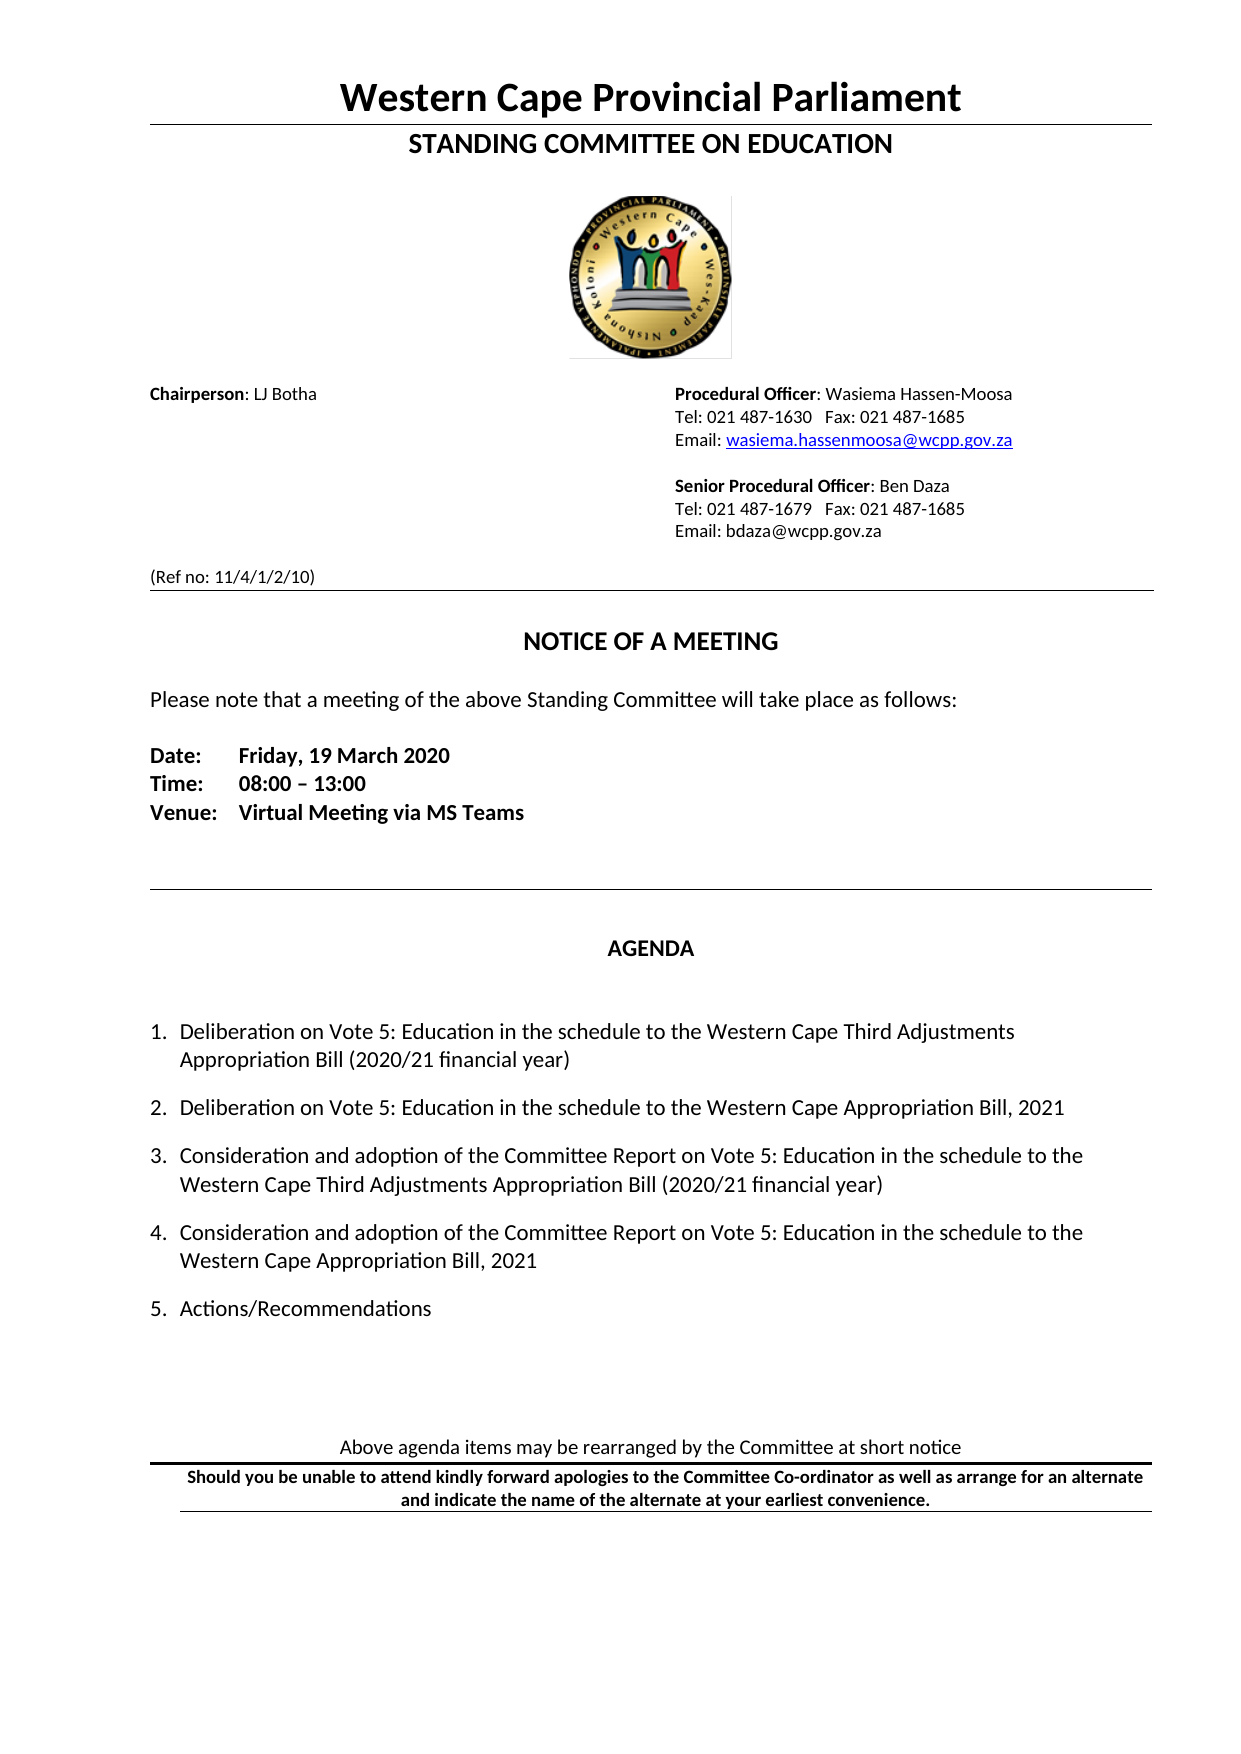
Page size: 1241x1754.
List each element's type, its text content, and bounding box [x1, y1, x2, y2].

text Email: wasiema.hassenmoosa@wcpp.gov.za [150, 428, 1154, 451]
text Email: bdaza@wcpp.gov.za [150, 519, 1154, 542]
text NOTICE OF A MEETING [150, 624, 1152, 657]
subtitle (Ref no: 11/4/1/2/10) [150, 565, 1154, 590]
text Western Cape Provincial Parliament [150, 71, 1152, 124]
text AGENDA [150, 933, 1152, 962]
subtitle STANDING COMMITTEE ON EDUCATION [150, 125, 1152, 160]
text Chairperson: LJ Botha Procedural Officer: Wasiema Hassen-Moosa [150, 382, 1154, 405]
list Appropriation Bill (2020/21 financial year) [179, 1045, 1152, 1073]
text Please note that a meeting of the above Standing Committee will take place as follows: [150, 686, 1152, 713]
list Deliberation on Vote 5: Education in the schedule to the Western Cape Appropriation Bill, 2021 [150, 1093, 1152, 1121]
text Above agenda items may be rearranged by the Committee at short notice [150, 1434, 1152, 1462]
list Deliberation on Vote 5: Education in the schedule to the Western Cape Third Adjustments [150, 1017, 1152, 1045]
text Time: 08:00 – 13:00 [150, 769, 1152, 798]
text Tel: 021 487-1679 Fax: 021 487-1685 [150, 497, 1154, 519]
text Tel: 021 487-1630 Fax: 021 487-1685 [150, 405, 1154, 428]
list Consideration and adoption of the Committee Report on Vote 5: Education in the schedule to the Western Cape Appropriation Bill, 2021 [150, 1218, 1152, 1274]
text Venue: Virtual Meeting via MS Teams [150, 798, 1152, 826]
text Senior Procedural Officer: Ben Daza [600, 474, 1154, 497]
text Should you be unable to attend kindly forward apologies to the Committee Co-ordinator as well as arrange for an alternate and indicate the name of the alternate at your earliest convenience. [179, 1465, 1152, 1512]
picture [569, 196, 733, 360]
text Date: Friday, 19 March 2020 [150, 742, 1152, 769]
list Actions/Recommendations [150, 1294, 1152, 1322]
list Consideration and adoption of the Committee Report on Vote 5: Education in the schedule to the Western Cape Third Adjustments Appropriation Bill (2020/21 financial year) [150, 1142, 1152, 1198]
